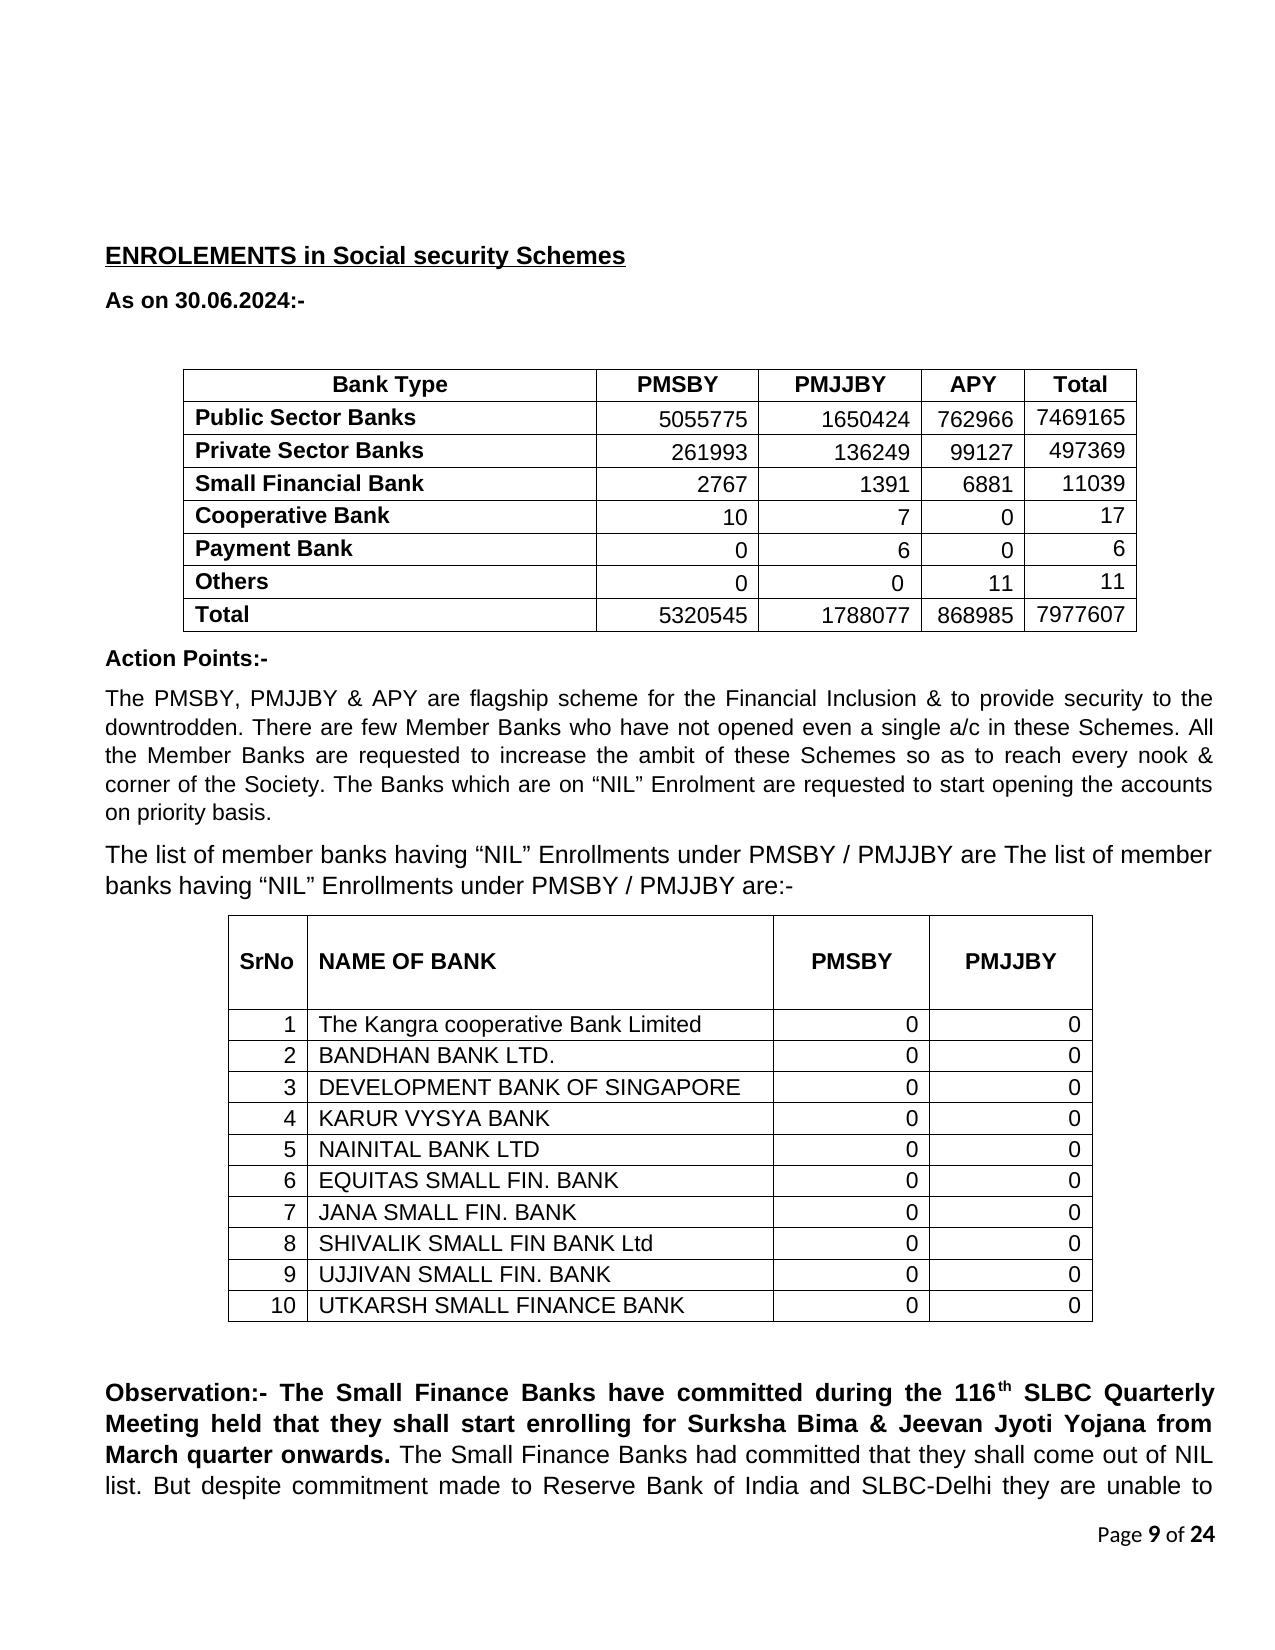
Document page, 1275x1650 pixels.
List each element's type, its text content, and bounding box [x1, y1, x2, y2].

table_cell 497369 [1025, 435, 1136, 467]
table_cell 0 [774, 1072, 929, 1102]
text Action Points:- [105, 644, 1215, 671]
table_cell 5 [229, 1135, 307, 1165]
table_cell 4 [229, 1103, 307, 1133]
table_cell 0 [930, 1072, 1092, 1102]
table_header APY [922, 370, 1024, 401]
table_cell 3 [229, 1072, 307, 1102]
table_cell 0 [774, 1041, 929, 1071]
table_cell 0 [774, 1228, 929, 1258]
table_cell 0 [930, 1166, 1092, 1196]
table_cell UTKARSH SMALL FINANCE BANK [308, 1291, 773, 1321]
table_cell 0 [930, 1197, 1092, 1227]
table_cell 5055775 [597, 402, 758, 434]
table_cell 0 [922, 534, 1024, 565]
table_cell 0 [774, 1103, 929, 1133]
table_header Total [1025, 370, 1136, 401]
table_cell NAINITAL BANK LTD [308, 1135, 773, 1165]
table_cell 0 [930, 1260, 1092, 1290]
text ENROLEMENTS in Social security Schemes [105, 241, 1215, 270]
text The list of member banks having “NIL” Enrollments under PMSBY / PMJJBY are The list of member banks having “NIL” Enrollments under PMSBY / PMJJBY are:- [105, 840, 1215, 900]
table_cell 0 [597, 534, 758, 565]
table_cell Others [184, 566, 596, 598]
table_cell 1650424 [759, 402, 921, 434]
table_cell Cooperative Bank [184, 501, 596, 532]
table_cell Payment Bank [184, 534, 596, 565]
table_cell Small Financial Bank [184, 468, 596, 500]
table_cell 136249 [759, 435, 921, 467]
table_cell 0 [930, 1010, 1092, 1040]
text The PMSBY, PMJJBY & APY are flagship scheme for the Financial Inclusion & to provide security to the downtrodden. There are few Member Banks who have not opened even a single a/c in these Schemes. All the Member Banks are requested to increase the ambit of these Schemes so as to reach every nook & corner of the Society. The Banks which are on “NIL” Enrolment are requested to start opening the accounts on priority basis. [105, 685, 1215, 826]
table_cell JANA SMALL FIN. BANK [308, 1197, 773, 1227]
table_cell 0 [774, 1260, 929, 1290]
table_cell 10 [597, 501, 758, 532]
table_cell 7977607 [1025, 599, 1136, 631]
table_header SrNo [229, 916, 307, 1008]
table_cell 11039 [1025, 468, 1136, 500]
table_cell 0 [930, 1041, 1092, 1071]
table_cell KARUR VYSYA BANK [308, 1103, 773, 1133]
table_cell 10 [229, 1291, 307, 1321]
table_cell Private Sector Banks [184, 435, 596, 467]
table_cell 868985 [922, 599, 1024, 631]
table_cell 6 [759, 534, 921, 565]
table_cell 9 [229, 1260, 307, 1290]
table_cell 261993 [597, 435, 758, 467]
table_cell 0 [774, 1135, 929, 1165]
table_cell 7 [229, 1197, 307, 1227]
table_cell 6 [229, 1166, 307, 1196]
table_header PMSBY [597, 370, 758, 401]
table_cell 17 [1025, 501, 1136, 532]
text As on 30.06.2024:- [105, 287, 1215, 313]
table_cell 0 [930, 1103, 1092, 1133]
table_cell 0 [774, 1197, 929, 1227]
table_cell 2 [229, 1041, 307, 1071]
table_cell DEVELOPMENT BANK OF SINGAPORE [308, 1072, 773, 1102]
table_cell 7 [759, 501, 921, 532]
table_cell 7469165 [1025, 402, 1136, 434]
table_cell 0 [930, 1228, 1092, 1258]
table_cell 0 [930, 1135, 1092, 1165]
table_cell 11 [922, 566, 1024, 598]
table_cell EQUITAS SMALL FIN. BANK [308, 1166, 773, 1196]
table_header PMJJBY [759, 370, 921, 401]
table_cell 11 [1025, 566, 1136, 598]
table_cell 0 [774, 1010, 929, 1040]
table_header NAME OF BANK [308, 916, 773, 1008]
table_header PMJJBY [930, 916, 1092, 1008]
table_cell Total [184, 599, 596, 631]
table_cell 2767 [597, 468, 758, 500]
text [105, 1378, 1215, 1500]
table_cell 8 [229, 1228, 307, 1258]
table_header PMSBY [774, 916, 929, 1008]
table_cell 5320545 [597, 599, 758, 631]
table_cell 6881 [922, 468, 1024, 500]
table_cell The Kangra cooperative Bank Limited [308, 1010, 773, 1040]
table_cell 0 [930, 1291, 1092, 1321]
table_cell BANDHAN BANK LTD. [308, 1041, 773, 1071]
table_header Bank Type [184, 370, 596, 401]
table_cell 0 [922, 501, 1024, 532]
table_cell 0 [759, 566, 921, 598]
table_cell 762966 [922, 402, 1024, 434]
table_cell 1788077 [759, 599, 921, 631]
table_cell 1391 [759, 468, 921, 500]
table_cell 0 [774, 1291, 929, 1321]
table_cell 0 [597, 566, 758, 598]
table_cell SHIVALIK SMALL FIN BANK Ltd [308, 1228, 773, 1258]
table_cell 6 [1025, 534, 1136, 565]
table_cell 0 [774, 1166, 929, 1196]
table_cell 99127 [922, 435, 1024, 467]
table_cell 1 [229, 1010, 307, 1040]
table_cell Public Sector Banks [184, 402, 596, 434]
table_cell UJJIVAN SMALL FIN. BANK [308, 1260, 773, 1290]
